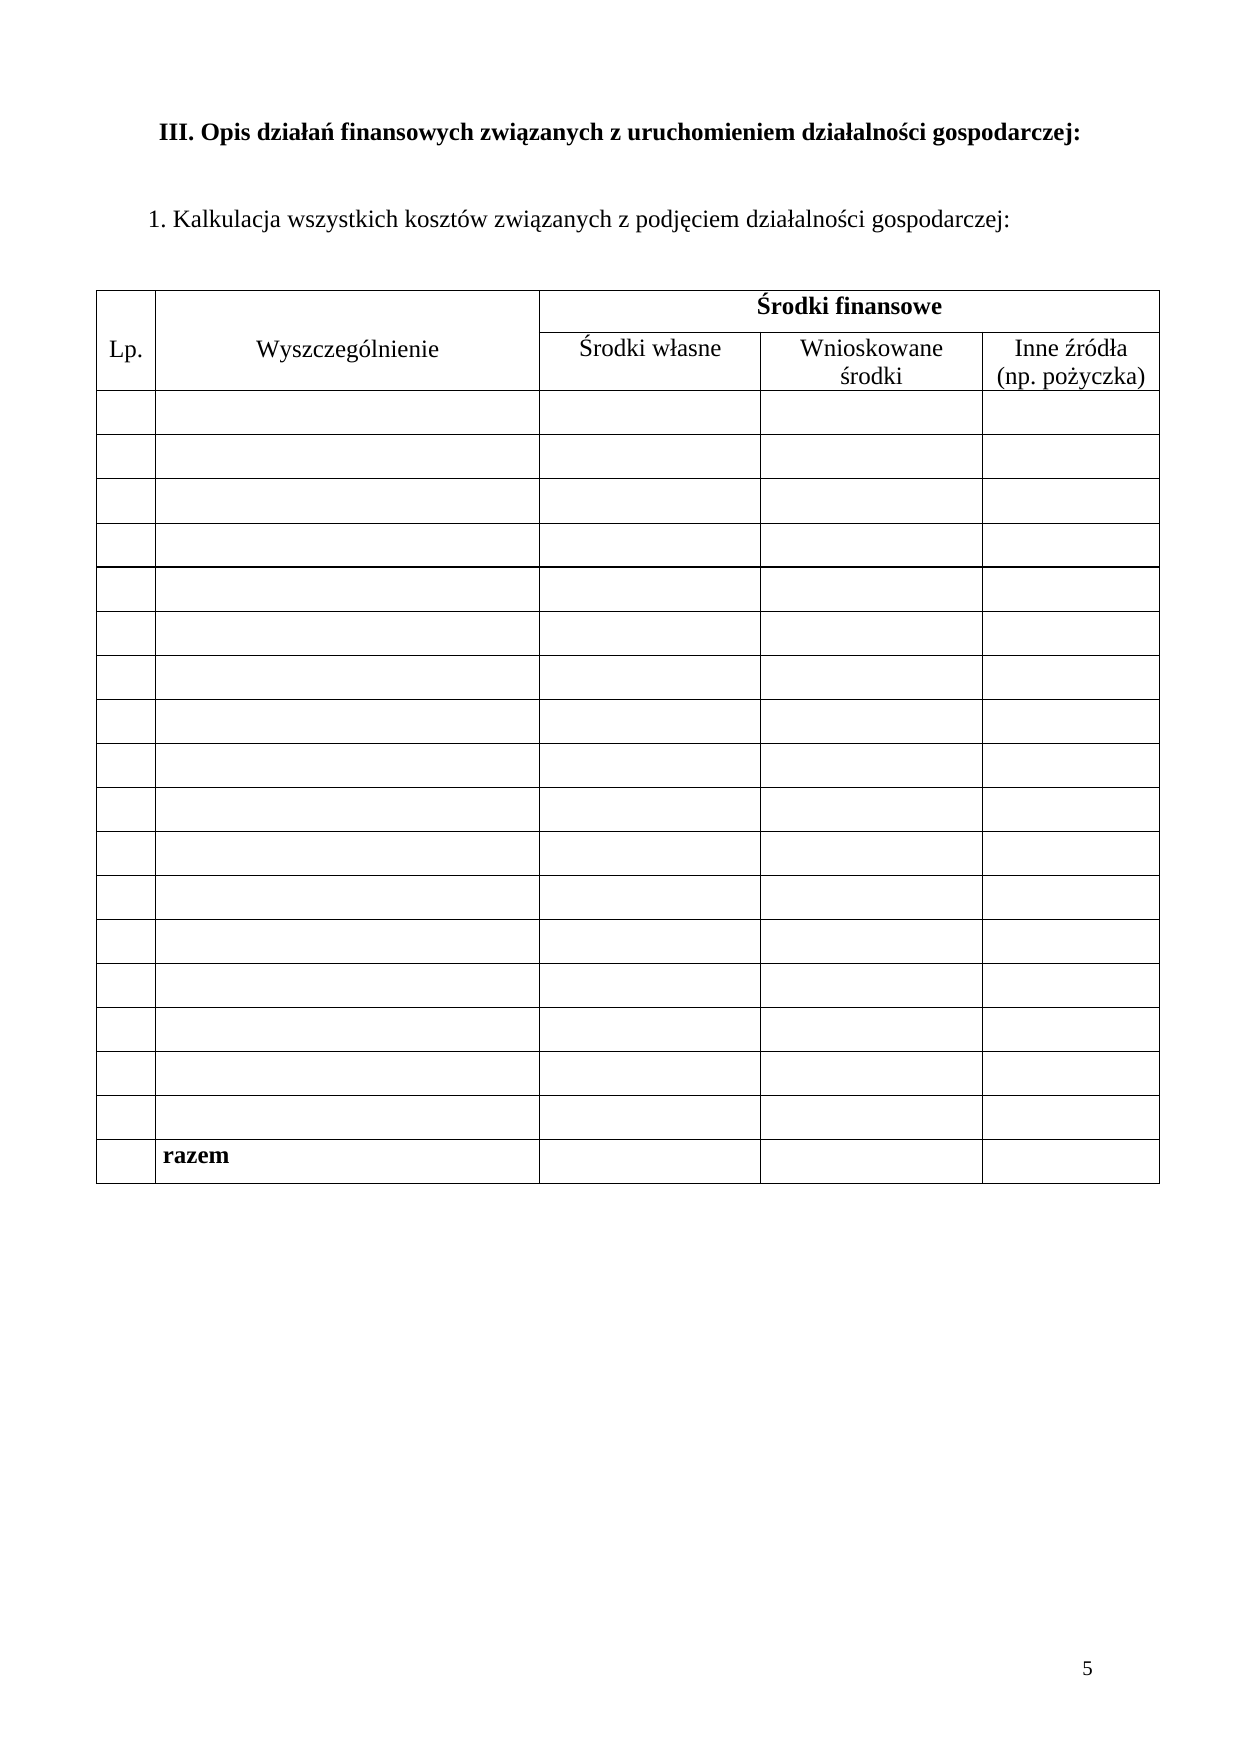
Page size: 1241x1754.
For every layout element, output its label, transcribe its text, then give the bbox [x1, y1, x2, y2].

table_cell [540, 876, 760, 919]
table_cell [761, 435, 982, 478]
table_cell [156, 612, 539, 654]
table_cell [540, 479, 760, 522]
table_cell [156, 1052, 539, 1095]
table_cell [97, 479, 155, 522]
table_cell [156, 1008, 539, 1051]
table_cell [156, 568, 539, 611]
table_cell [983, 700, 1159, 743]
table_cell [156, 656, 539, 699]
table_cell [761, 920, 982, 963]
table_cell [983, 788, 1159, 831]
table_header Lp. [97, 291, 155, 390]
table_cell [156, 744, 539, 787]
table_cell [97, 744, 155, 787]
table_cell [761, 964, 982, 1007]
table_cell [540, 524, 760, 566]
table_cell [761, 524, 982, 566]
table_cell [540, 744, 760, 787]
table_cell [983, 920, 1159, 963]
table_cell [97, 1052, 155, 1095]
table_cell [761, 788, 982, 831]
table_cell [540, 1008, 760, 1051]
table_cell [97, 964, 155, 1007]
table_cell Środki własne [540, 333, 760, 390]
table_cell [540, 1140, 760, 1183]
table_cell [97, 700, 155, 743]
table_cell [983, 479, 1159, 522]
table_cell [761, 1096, 982, 1139]
table_cell [97, 524, 155, 566]
table_cell [97, 920, 155, 963]
table_cell [156, 391, 539, 434]
table_cell [761, 744, 982, 787]
table_cell [761, 1008, 982, 1051]
table_cell [761, 656, 982, 699]
table_cell razem [156, 1140, 539, 1183]
table_cell [983, 744, 1159, 787]
table_cell [97, 656, 155, 699]
table_cell [983, 832, 1159, 875]
table_cell [983, 656, 1159, 699]
table_cell [540, 920, 760, 963]
table_cell [983, 964, 1159, 1007]
table_cell [540, 1096, 760, 1139]
table_cell [983, 1052, 1159, 1095]
table_cell [761, 568, 982, 611]
table_cell [97, 832, 155, 875]
table_cell [761, 832, 982, 875]
table_cell [156, 876, 539, 919]
table_cell [97, 1008, 155, 1051]
table_cell [156, 1096, 539, 1139]
table_cell [983, 391, 1159, 434]
table_cell [983, 568, 1159, 611]
table_cell Wnioskowane środki [761, 333, 982, 390]
table_cell [97, 1140, 155, 1183]
table_cell [983, 876, 1159, 919]
table_cell [97, 391, 155, 434]
table_cell [540, 788, 760, 831]
table_cell [156, 964, 539, 1007]
table_cell Inne źródła (np. pożyczka) [983, 333, 1159, 390]
table_cell [156, 479, 539, 522]
table_cell [540, 391, 760, 434]
table_cell [97, 612, 155, 654]
table_header Wyszczególnienie [156, 291, 539, 390]
text III. Opis działań finansowych związanych z uruchomieniem działalności gospodarczej: [148, 117, 1093, 146]
table_cell [540, 568, 760, 611]
table_cell [983, 1096, 1159, 1139]
table_cell [156, 435, 539, 478]
table_cell [540, 656, 760, 699]
table_cell [97, 1096, 155, 1139]
table_cell [761, 612, 982, 654]
table_cell [761, 391, 982, 434]
table_cell [983, 1140, 1159, 1183]
table_cell [540, 700, 760, 743]
table_cell [761, 700, 982, 743]
table_header Środki finansowe [540, 291, 1159, 332]
table_cell [156, 788, 539, 831]
table_cell [156, 920, 539, 963]
table_cell [156, 832, 539, 875]
table_cell [540, 1052, 760, 1095]
table_cell [97, 788, 155, 831]
table_cell [540, 612, 760, 654]
table_cell [97, 568, 155, 611]
table_cell [761, 876, 982, 919]
table_cell [97, 876, 155, 919]
table_cell [156, 524, 539, 566]
table_cell [761, 479, 982, 522]
table_cell [761, 1052, 982, 1095]
table_cell [983, 1008, 1159, 1051]
text 1. Kalkulacja wszystkich kosztów związanych z podjęciem działalności gospodarczej: [148, 204, 1093, 232]
table_cell [983, 435, 1159, 478]
table_cell [540, 832, 760, 875]
table_cell [540, 964, 760, 1007]
table_cell [540, 435, 760, 478]
table_cell [761, 1140, 982, 1183]
table_cell [156, 700, 539, 743]
table_cell [97, 435, 155, 478]
table_cell [983, 524, 1159, 566]
table_cell [983, 612, 1159, 654]
